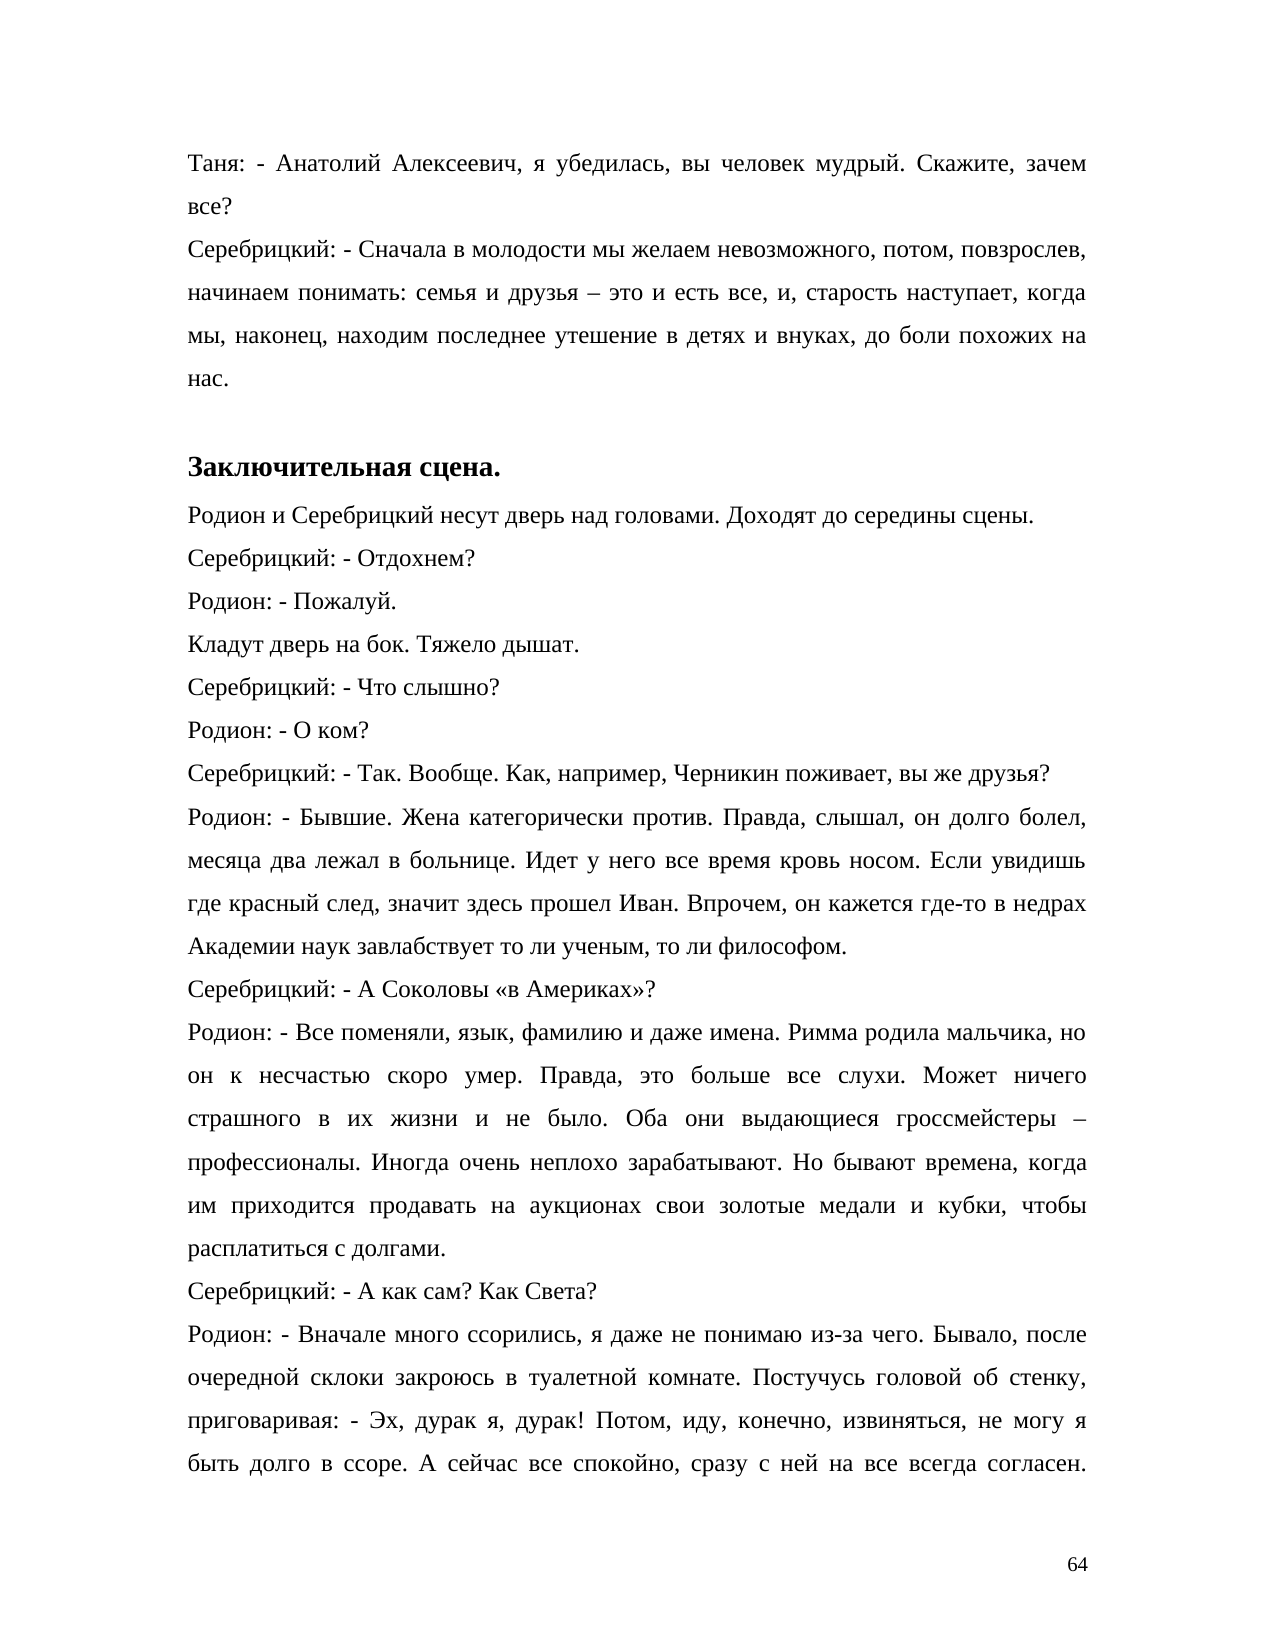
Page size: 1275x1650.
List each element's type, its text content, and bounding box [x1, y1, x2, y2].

text Родион: - О ком? [187, 715, 1088, 744]
text Родион: - Пожалуй. [187, 586, 1088, 615]
text Серебрицкий: - А Соколовы «в Америках»? [187, 974, 1088, 1003]
text Родион: - Бывшие. Жена категорически против. Правда, слышал, он долго болел, месяца два лежал в больнице. Идет у него все время кровь носом. Если увидишь где красный след, значит здесь прошел Иван. Впрочем, он кажется где-то в недрах Академии наук завлабствует то ли ученым, то ли философом. [187, 802, 1088, 960]
text Серебрицкий: - Что слышно? [187, 672, 1088, 701]
text Серебрицкий: - Так. Вообще. Как, например, Черникин поживает, вы же друзья? [187, 758, 1088, 787]
text Серебрицкий: - Сначала в молодости мы желаем невозможного, потом, повзрослев, начинаем понимать: семья и друзья – это и есть все, и, старость наступает, когда мы, наконец, находим последнее утешение в детях и внуках, до боли похожих на нас. [187, 234, 1088, 392]
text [187, 1319, 1088, 1477]
text Таня: - Анатолий Алексеевич, я убедилась, вы человек мудрый. Скажите, зачем все? [187, 148, 1088, 219]
text Заключительная сцена. [187, 449, 1088, 483]
text Серебрицкий: - Отдохнем? [187, 543, 1088, 572]
text Родион: - Все поменяли, язык, фамилию и даже имена. Римма родила мальчика, но он к несчастью скоро умер. Правда, это больше все слухи. Может ничего страшного в их жизни и не было. Оба они выдающиеся гроссмейстеры – профессионалы. Иногда очень неплохо зарабатывают. Но бывают времена, когда им приходится продавать на аукционах свои золотые медали и кубки, чтобы расплатиться с долгами. [187, 1017, 1088, 1262]
text Родион и Серебрицкий несут дверь над головами. Доходят до середины сцены. [187, 500, 1088, 528]
text Серебрицкий: - А как сам? Как Света? [187, 1276, 1088, 1305]
text Кладут дверь на бок. Тяжело дышат. [187, 629, 1088, 658]
